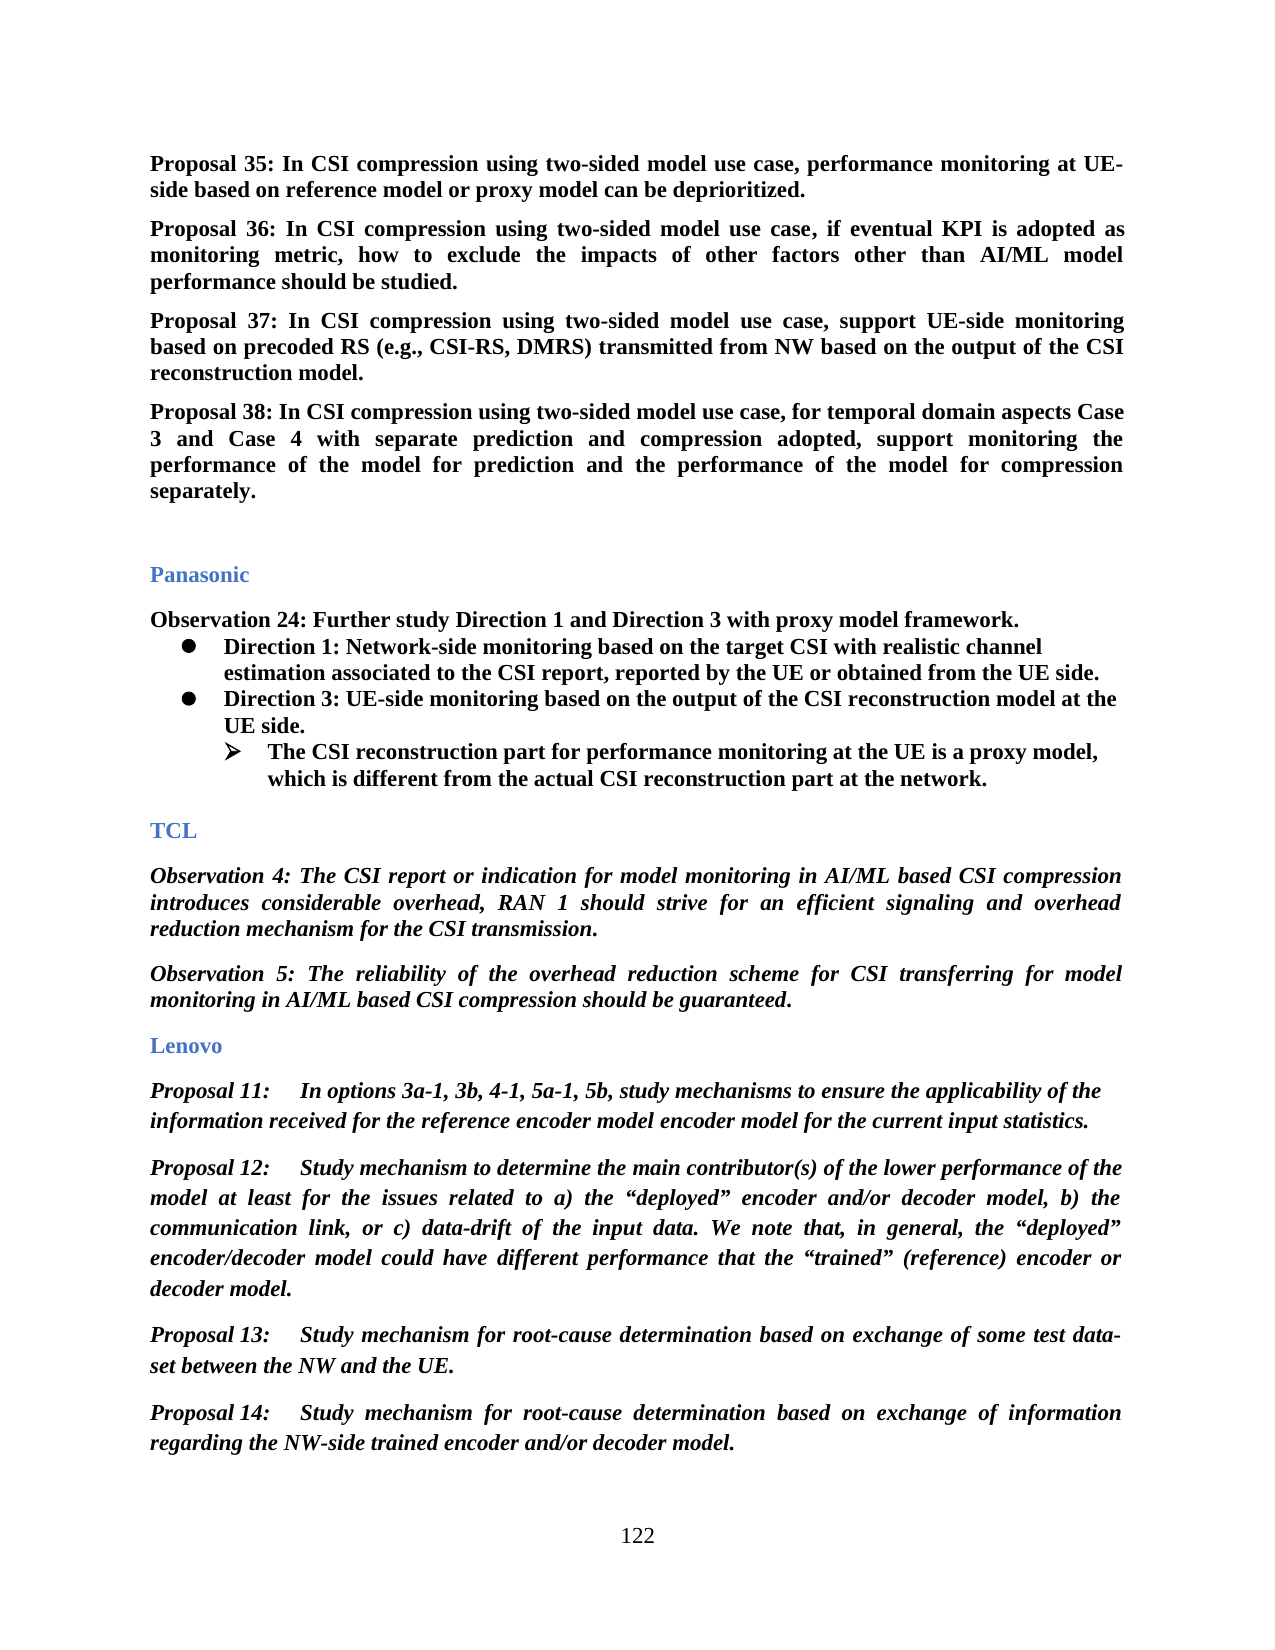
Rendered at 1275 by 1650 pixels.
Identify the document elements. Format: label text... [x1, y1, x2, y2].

text In options 3a-1, 3b, 4-1, 5a-1, 5b, study mechanisms to ensure the applicability of the information received for the reference encoder model encoder model for the current input statistics. [150, 1077, 1125, 1133]
text Panasonic [150, 561, 1125, 588]
text Study mechanism for root-cause determination based on exchange of information regarding the NW-side trained encoder and/or decoder model. [150, 1399, 1125, 1455]
text Study mechanism for root-cause determination based on exchange of some test data-set between the NW and the UE. [150, 1322, 1125, 1378]
text Lenovo [150, 1032, 1125, 1058]
list Direction 3: UE-side monitoring based on the output of the CSI reconstruction model at the UE side. [180, 686, 1125, 738]
text Study mechanism to determine the main contributor(s) of the lower performance of the model at least for the issues related to a) the “deployed” encoder and/or decoder model, b) the communication link, or c) data-drift of the input data. We note that, in general, the “deployed” encoder/decoder model could have different performance that the “trained” (reference) encoder or decoder model. [150, 1154, 1125, 1301]
text TCL [150, 817, 1125, 844]
list Direction 1: Network-side monitoring based on the target CSI with realistic channel estimation associated to the CSI report, reported by the UE or obtained from the UE side. [180, 633, 1125, 686]
text Observation 4: The CSI report or indication for model monitoring in AI/ML based CSI compression introduces considerable overhead, RAN 1 should strive for an efficient signaling and overhead reduction mechanism for the CSI transmission. [150, 862, 1125, 941]
text Observation 24: Further study Direction 1 and Direction 3 with proxy model framework. [150, 606, 1125, 633]
list The CSI reconstruction part for performance monitoring at the UE is a proxy model, which is different from the actual CSI reconstruction part at the network. [224, 738, 1125, 791]
text Observation 5: The reliability of the overhead reduction scheme for CSI transferring for model monitoring in AI/ML based CSI compression should be guaranteed. [150, 960, 1125, 1013]
